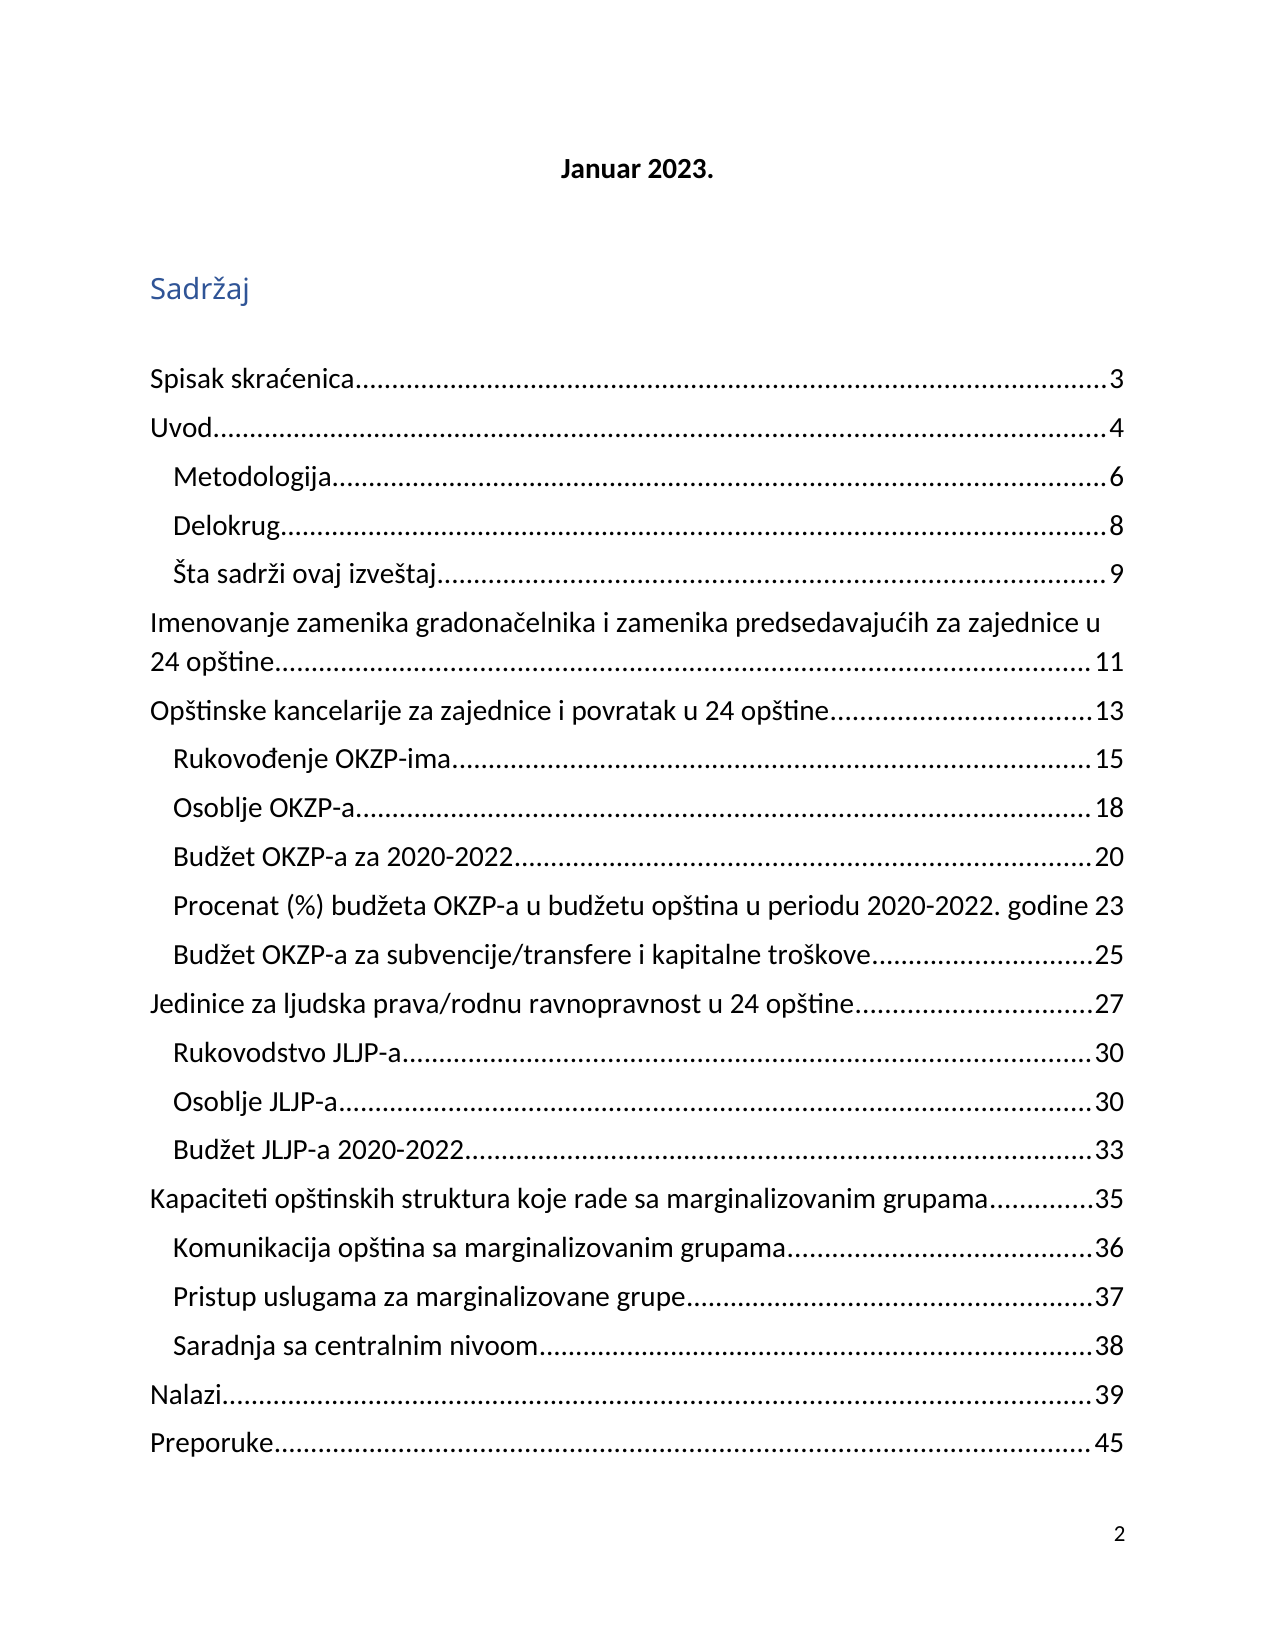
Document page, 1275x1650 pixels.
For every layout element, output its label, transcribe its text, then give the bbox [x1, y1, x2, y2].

text Januar 2023. [150, 150, 1125, 186]
